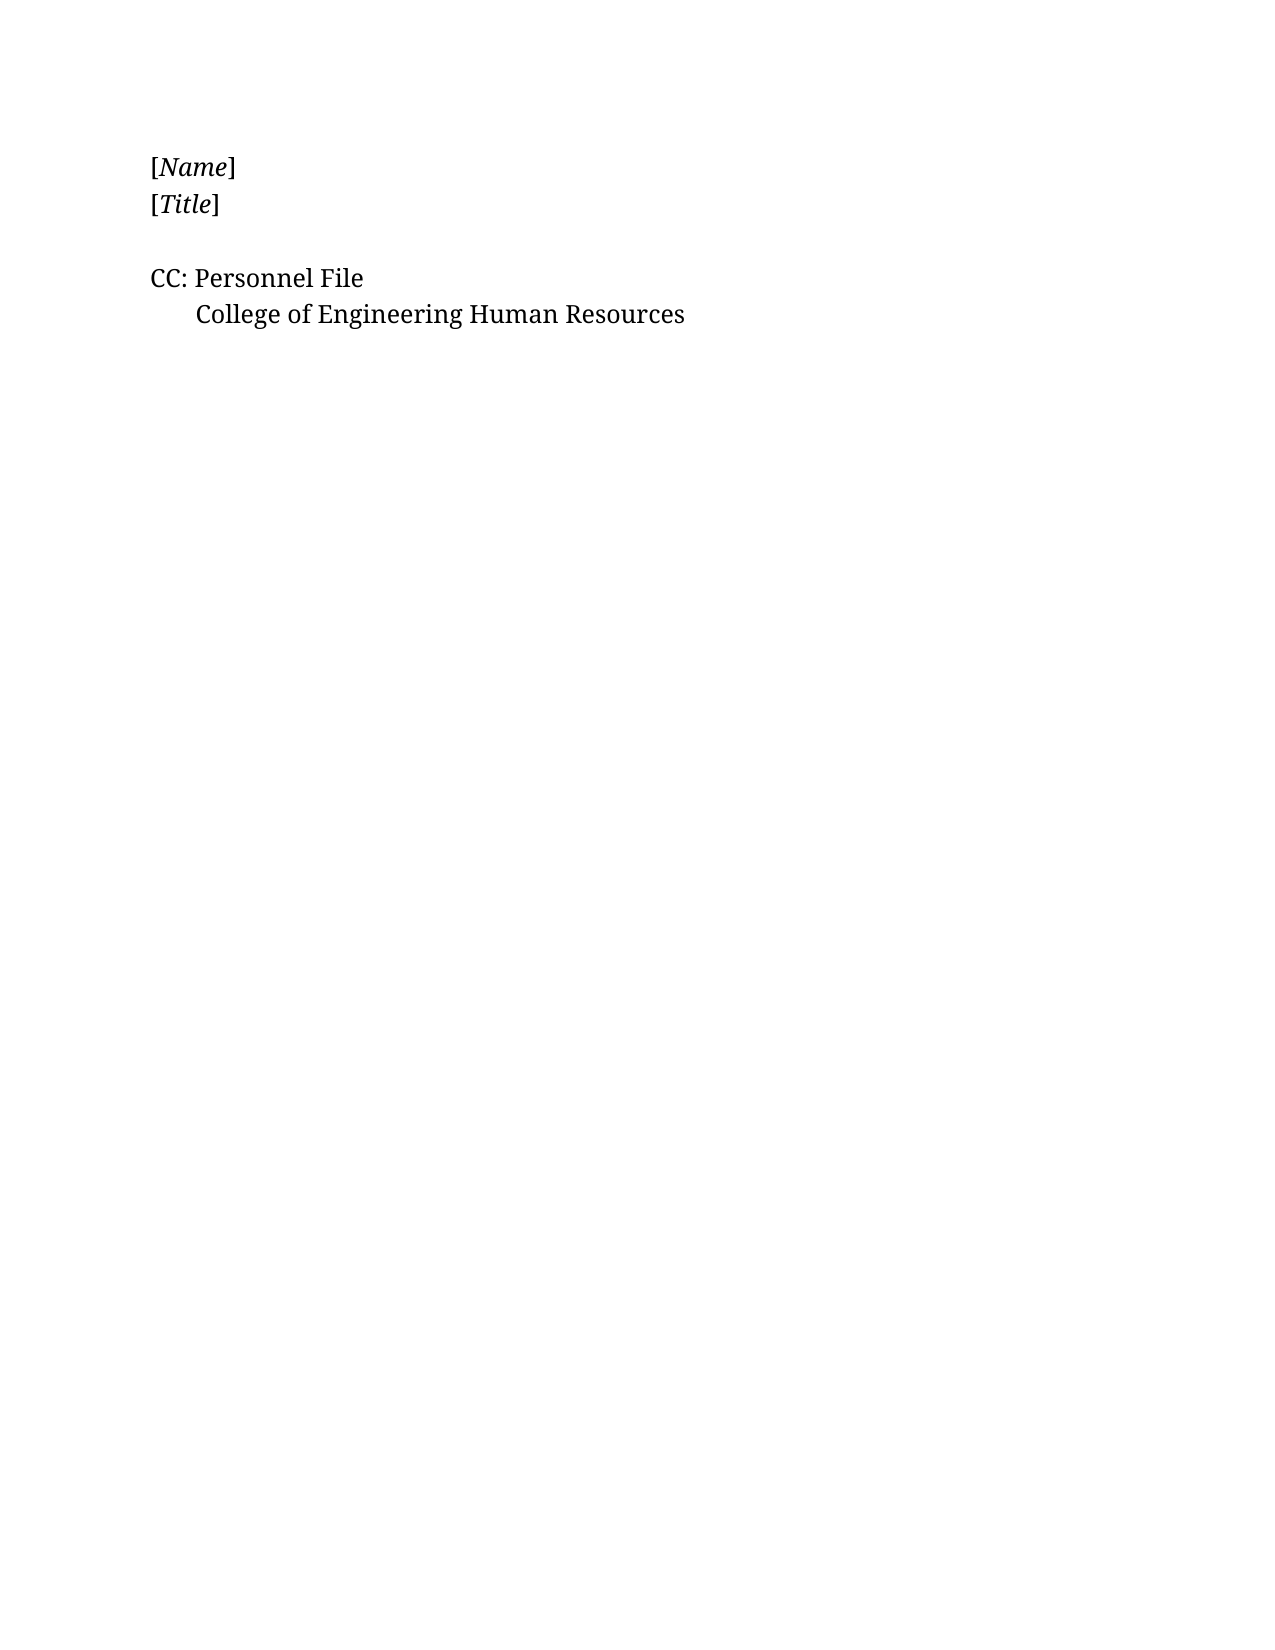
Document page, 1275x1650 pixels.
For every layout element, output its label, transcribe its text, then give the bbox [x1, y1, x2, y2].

text [Name] [150, 150, 1125, 184]
text [Title] [150, 187, 1125, 221]
text CC: Personnel File [150, 260, 1125, 294]
text College of Engineering Human Resources [150, 297, 1125, 331]
